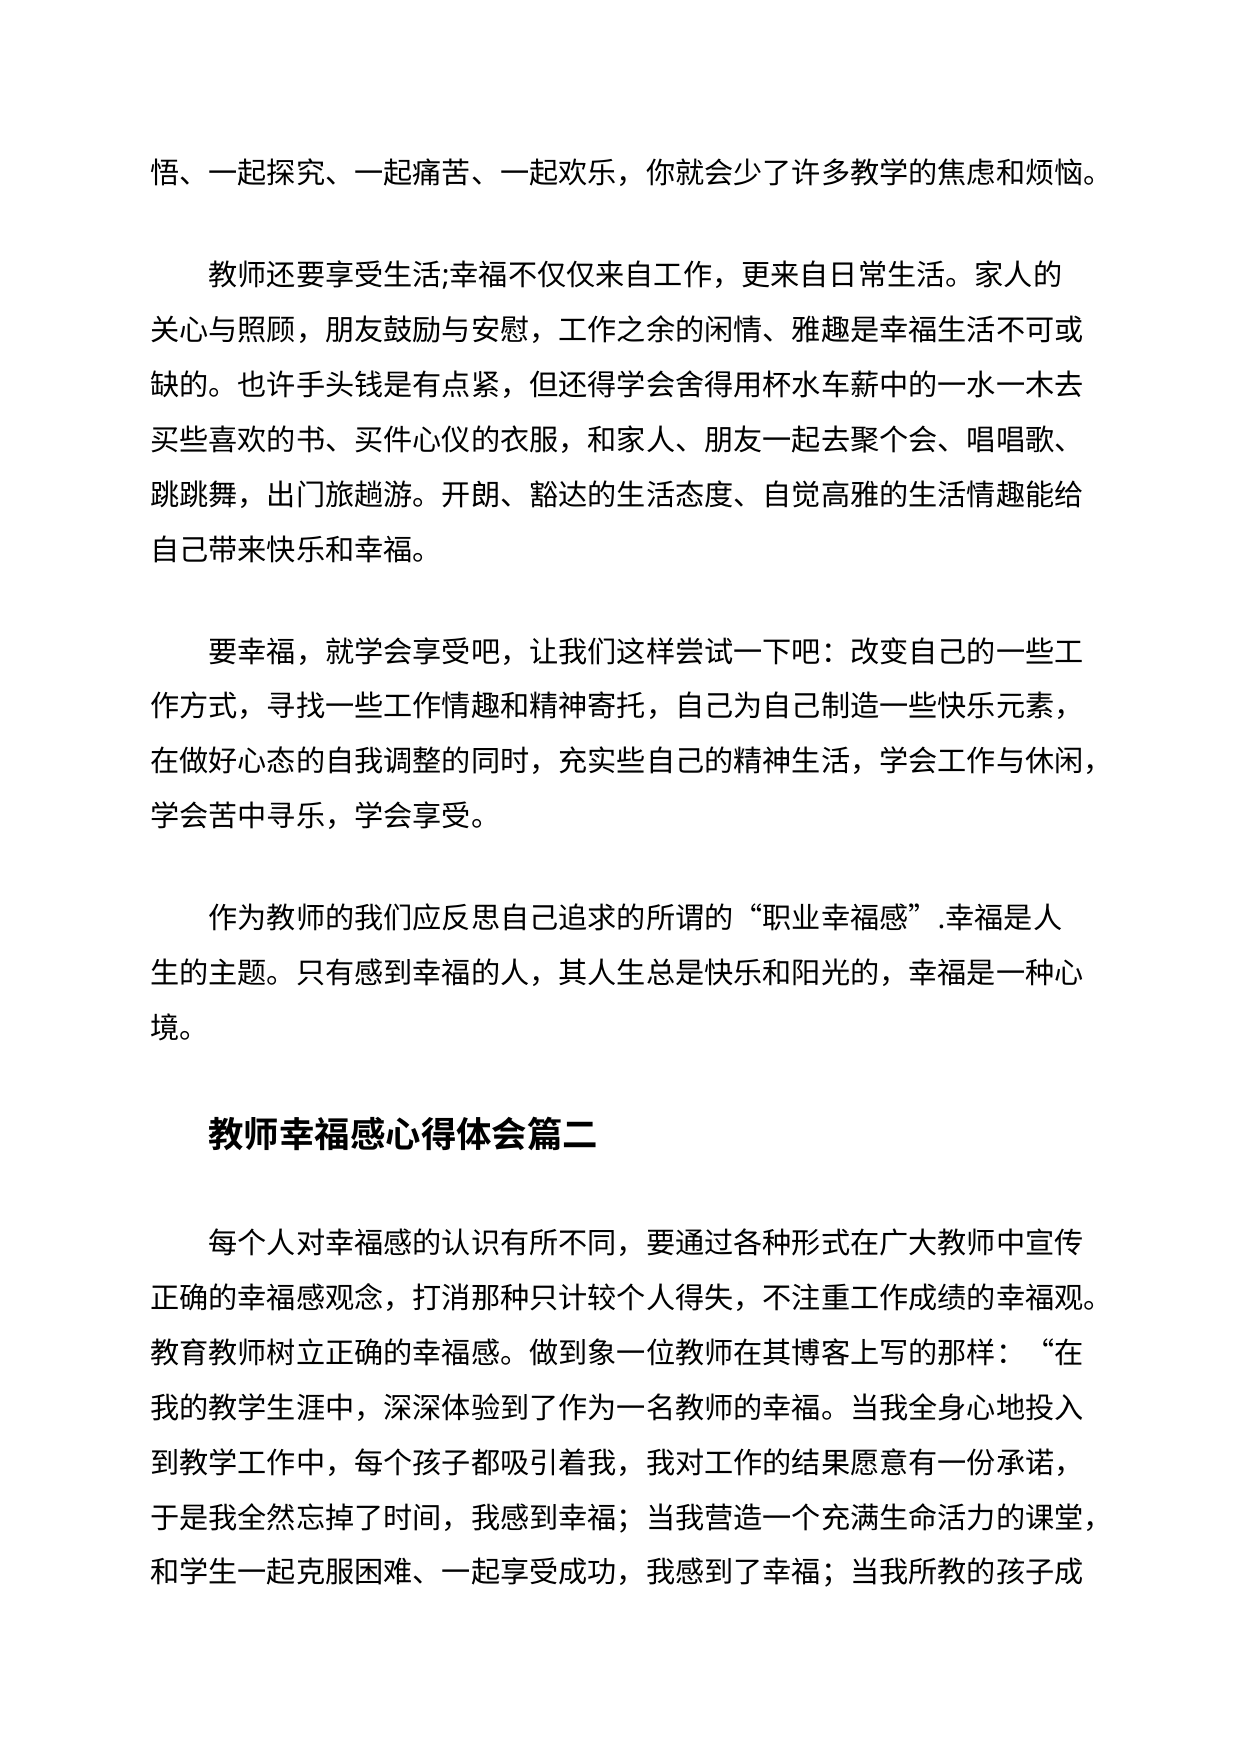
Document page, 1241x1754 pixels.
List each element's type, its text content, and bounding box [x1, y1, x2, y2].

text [150, 1220, 1090, 1591]
text 教师幸福感心得体会篇二 [150, 1106, 1090, 1157]
text 作为教师的我们应反思自己追求的所谓的“职业幸福感”.幸福是人生的主题。只有感到幸福的人，其人生总是快乐和阳光的，幸福是一种心境。 [150, 894, 1090, 1047]
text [150, 150, 1090, 192]
text 要幸福，就学会享受吧，让我们这样尝试一下吧：改变自己的一些工作方式，寻找一些工作情趣和精神寄托，自己为自己制造一些快乐元素，在做好心态的自我调整的同时，充实些自己的精神生活，学会工作与休闲，学会苦中寻乐，学会享受。 [150, 628, 1090, 835]
text 教师还要享受生活;幸福不仅仅来自工作，更来自日常生活。家人的关心与照顾，朋友鼓励与安慰，工作之余的闲情、雅趣是幸福生活不可或缺的。也许手头钱是有点紧，但还得学会舍得用杯水车薪中的一水一木去买些喜欢的书、买件心仪的衣服，和家人、朋友一起去聚个会、唱唱歌、跳跳舞，出门旅趟游。开朗、豁达的生活态度、自觉高雅的生活情趣能给自己带来快乐和幸福。 [150, 252, 1090, 569]
